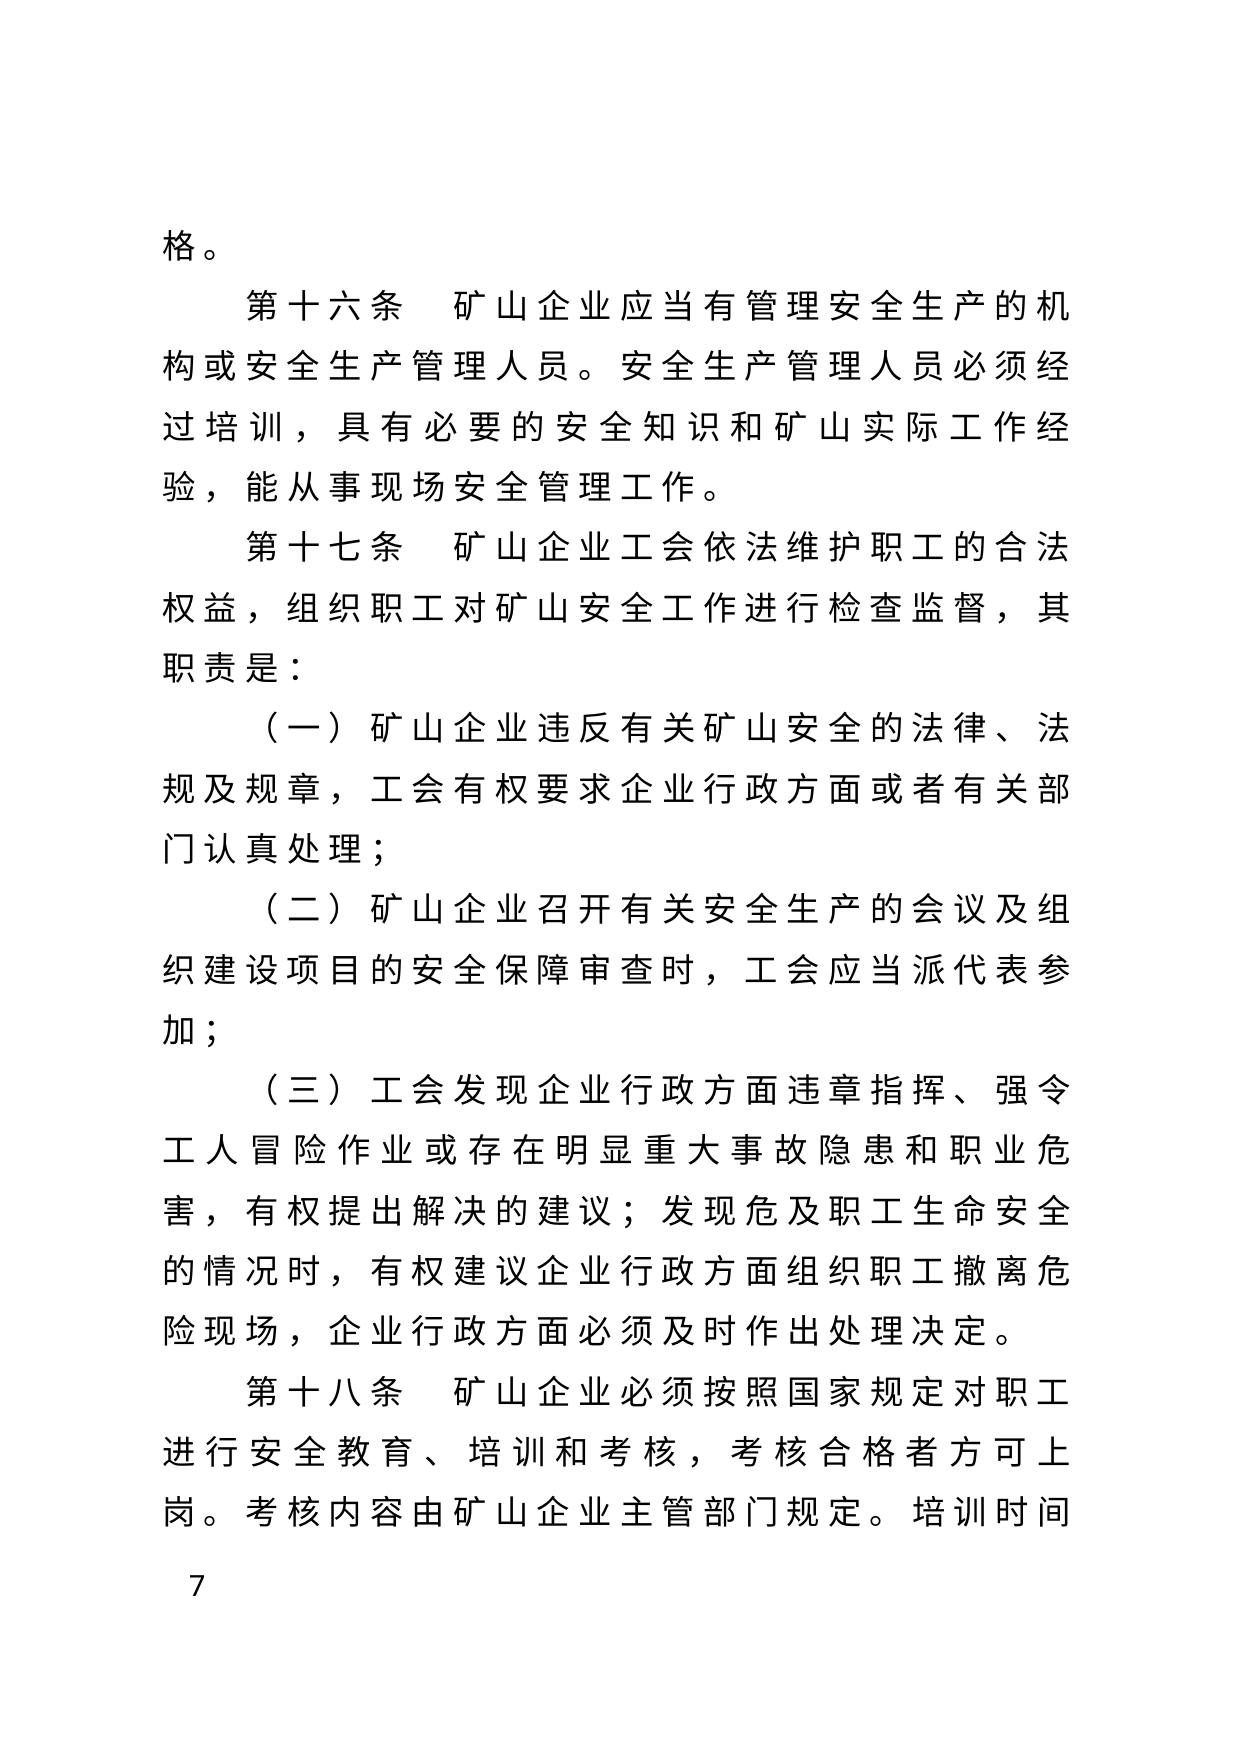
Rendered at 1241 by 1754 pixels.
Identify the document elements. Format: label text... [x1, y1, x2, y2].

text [162, 213, 1078, 274]
text （一）矿山企业违反有关矿山安全的法律、法规及规章，工会有权要求企业行政方面或者有关部门认真处理； [162, 696, 1078, 877]
text 第十六条 矿山企业应当有管理安全生产的机构或安全生产管理人员。安全生产管理人员必须经过培训，具有必要的安全知识和矿山实际工作经验，能从事现场安全管理工作。 [162, 274, 1078, 515]
text 第十七条 矿山企业工会依法维护职工的合法权益，组织职工对矿山安全工作进行检查监督，其职责是： [162, 515, 1078, 696]
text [162, 1359, 1078, 1540]
text （三）工会发现企业行政方面违章指挥、强令工人冒险作业或存在明显重大事故隐患和职业危害，有权提出解决的建议；发现危及职工生命安全的情况时，有权建议企业行政方面组织职工撤离危险现场，企业行政方面必须及时作出处理决定。 [162, 1058, 1078, 1359]
text （二）矿山企业召开有关安全生产的会议及组织建设项目的安全保障审查时，工会应当派代表参加； [162, 877, 1078, 1058]
